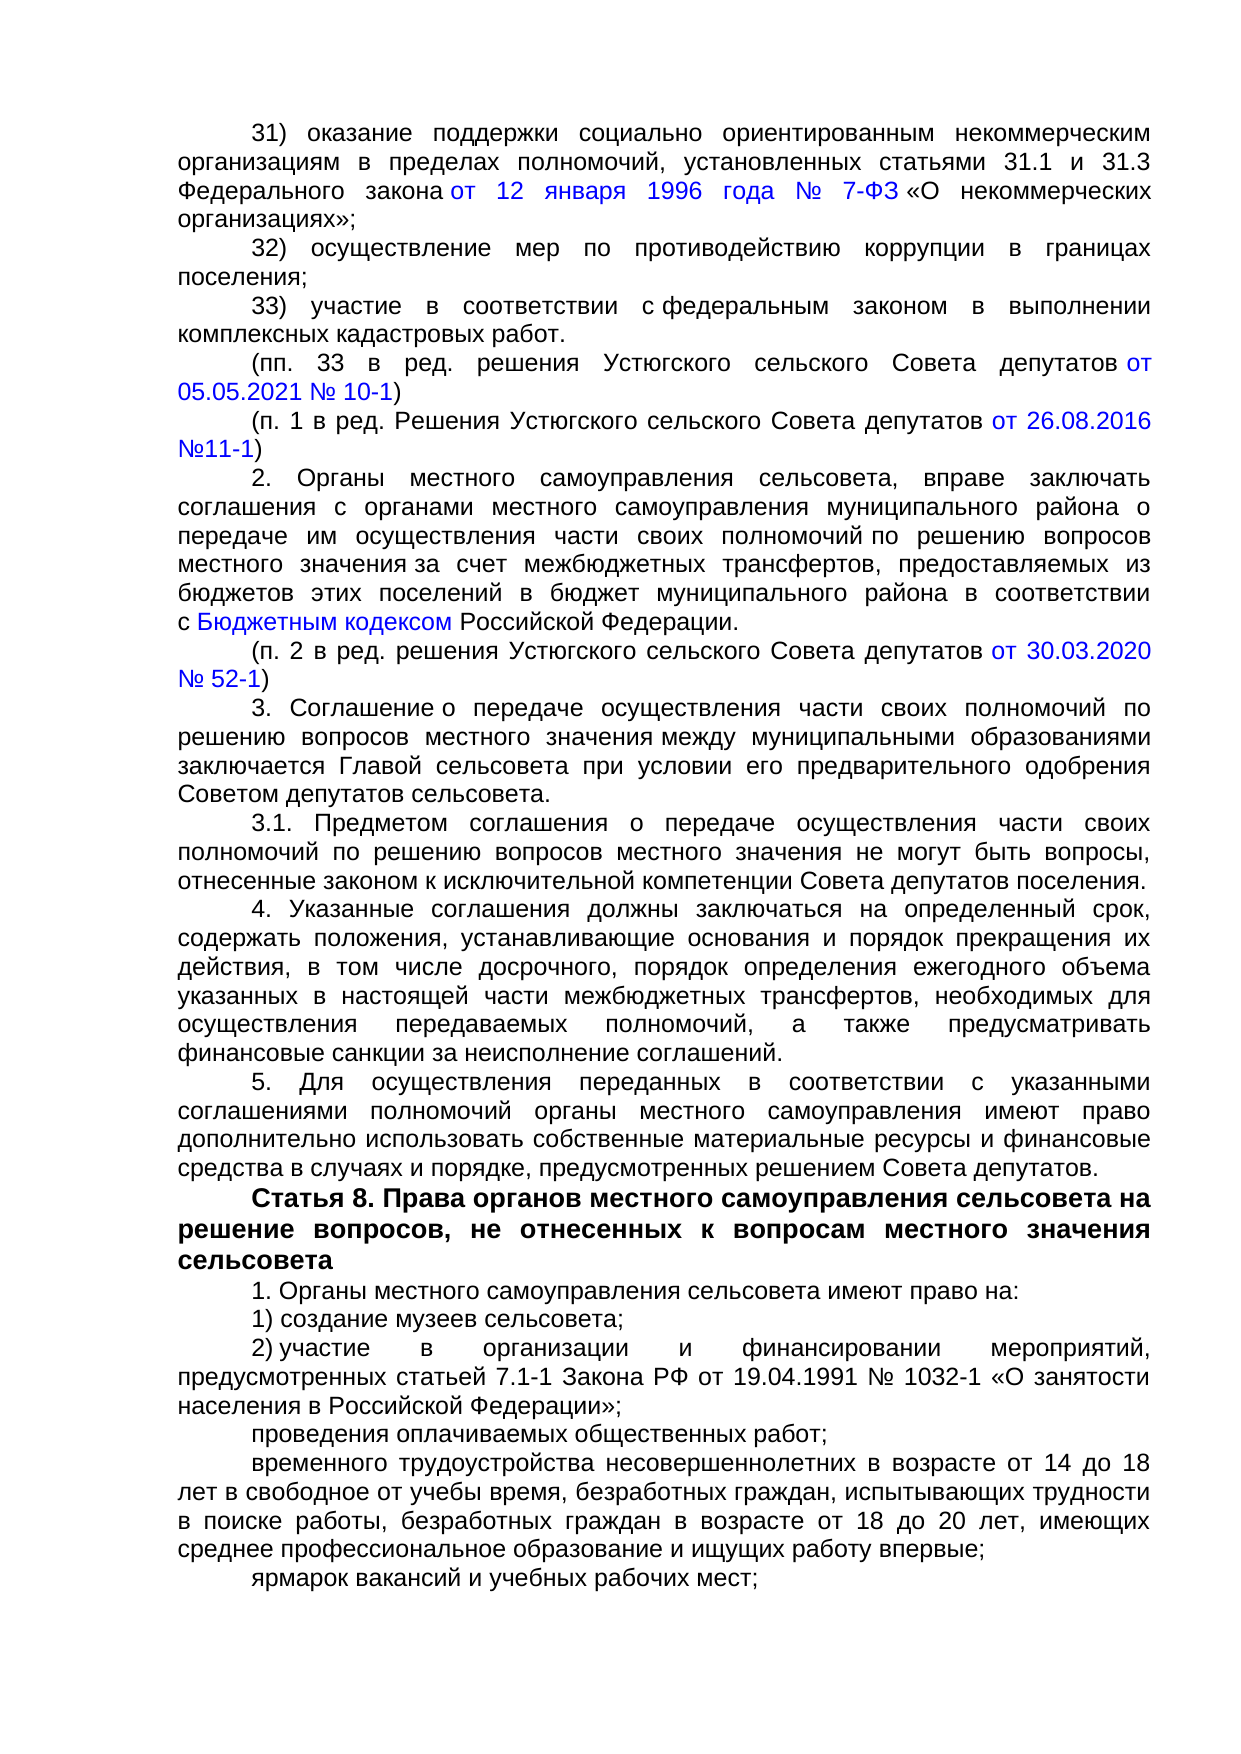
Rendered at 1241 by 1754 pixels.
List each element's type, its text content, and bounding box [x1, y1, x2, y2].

text проведения оплачиваемых общественных работ; [177, 1419, 1152, 1448]
text 2) участие в организации и финансировании мероприятий, предусмотренных статьей 7.1-1 Закона РФ от 19.04.1991 № 1032-1 «О занятости населения в Российской Федерации»; [177, 1333, 1152, 1419]
text 1. Органы местного самоуправления сельсовета имеют право на: [177, 1276, 1152, 1304]
text 1) создание музеев сельсовета; [177, 1304, 1152, 1333]
text 5. Для осуществления переданных в соответствии с указанными соглашениями полномочий органы местного самоуправления имеют право дополнительно использовать собственные материальные ресурсы и финансовые средства в случаях и порядке, предусмотренных решением Совета депутатов. [177, 1067, 1152, 1182]
text 3. Соглашение о передаче осуществления части своих полномочий по решению вопросов местного значения между муниципальными образованиями заключается Главой сельсовета при условии его предварительного одобрения Советом депутатов сельсовета. [177, 693, 1152, 808]
text Статья 8. Права органов местного самоуправления сельсовета на решение вопросов, не отнесенных к вопросам местного значения сельсовета [177, 1182, 1152, 1276]
text 4. Указанные соглашения должны заключаться на определенный срок, содержать положения, устанавливающие основания и порядок прекращения их действия, в том числе досрочного, порядок определения ежегодного объема указанных в настоящей части межбюджетных трансфертов, необходимых для осуществления передаваемых полномочий, а также предусматривать финансовые санкции за неисполнение соглашений. [177, 894, 1152, 1067]
text 3.1. Предметом соглашения о передаче осуществления части своих полномочий по решению вопросов местного значения не могут быть вопросы, отнесенные законом к исключительной компетенции Совета депутатов поселения. [177, 808, 1152, 894]
text (п. 1 в ред. Решения Устюгского сельского Совета депутатов от 26.08.2016 №11-1) [177, 406, 1152, 463]
text (пп. 33 в ред. решения Устюгского сельского Совета депутатов от 05.05.2021 № 10-1) [177, 348, 1152, 406]
text 31) оказание поддержки социально ориентированным некоммерческим организациям в пределах полномочий, установленных статьями 31.1 и 31.3 Федерального закона от 12 января 1996 года № 7-ФЗ «О некоммерческих организациях»; [177, 118, 1152, 233]
text временного трудоустройства несовершеннолетних в возрасте от 14 до 18 лет в свободное от учебы время, безработных граждан, испытывающих трудности в поиске работы, безработных граждан в возрасте от 18 до 20 лет, имеющих среднее профессиональное образование и ищущих работу впервые; [177, 1448, 1152, 1563]
text (п. 2 в ред. решения Устюгского сельского Совета депутатов от 30.03.2020 № 52-1) [177, 636, 1152, 693]
text 2. Органы местного самоуправления сельсовета, вправе заключать соглашения с органами местного самоуправления муниципального района о передаче им осуществления части своих полномочий по решению вопросов местного значения за счет межбюджетных трансфертов, предоставляемых из бюджетов этих поселений в бюджет муниципального района в соответствии с Бюджетным кодексом Российской Федерации. [177, 463, 1152, 636]
text 33) участие в соответствии с федеральным законом в выполнении комплексных кадастровых работ. [177, 291, 1152, 348]
text 32) осуществление мер по противодействию коррупции в границах поселения; [177, 233, 1152, 291]
text ярмарок вакансий и учебных рабочих мест; [177, 1563, 1152, 1592]
